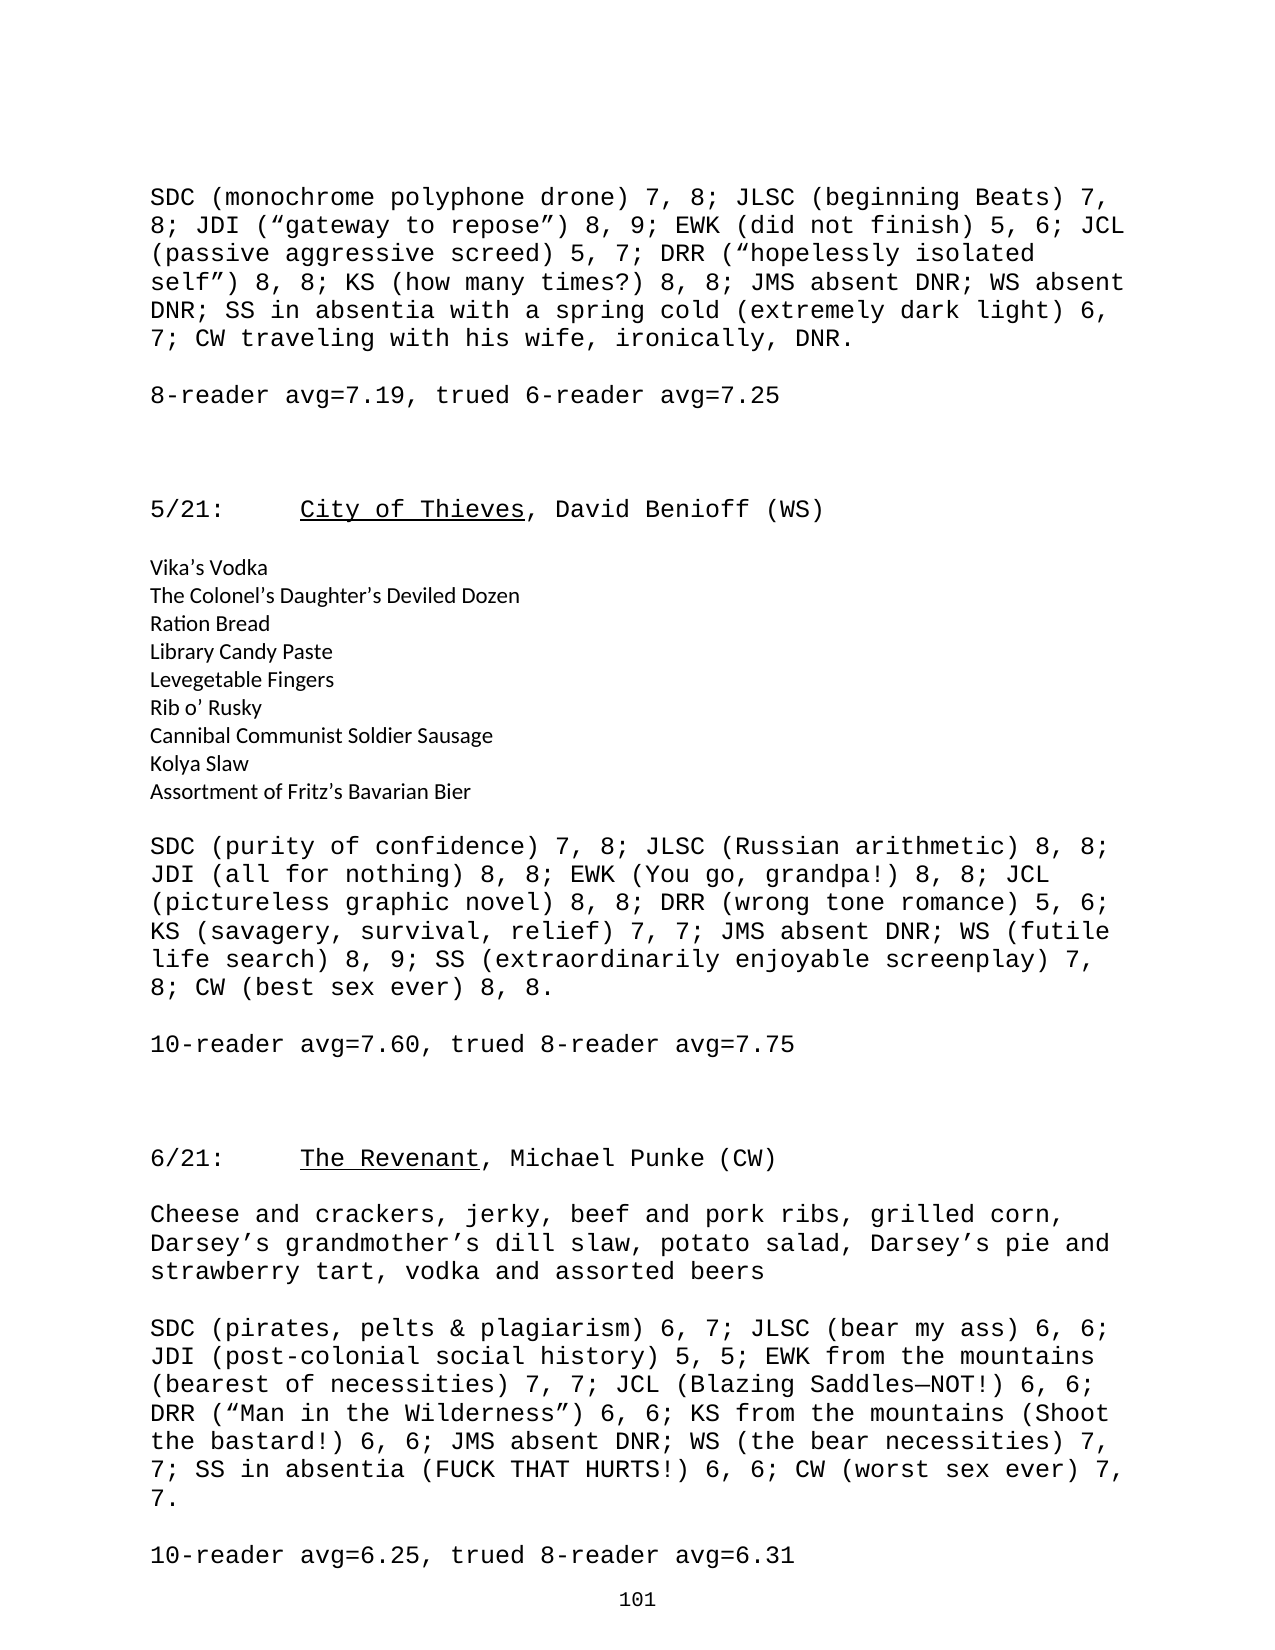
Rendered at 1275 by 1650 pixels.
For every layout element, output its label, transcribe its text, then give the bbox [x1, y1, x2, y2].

text Library Candy Paste [150, 637, 1125, 665]
text SDC (monochrome polyphone drone) 7, 8; JLSC (beginning Beats) 7, 8; JDI (“gateway to repose”) 8, 9; EWK (did not finish) 5, 6; JCL (passive aggressive screed) 5, 7; DRR (“hopelessly isolated self”) 8, 8; KS (how many times?) 8, 8; JMS absent DNR; WS absent DNR; SS in absentia with a spring cold (extremely dark light) 6, 7; CW traveling with his wife, ironically, DNR. [150, 184, 1125, 354]
text 8-reader avg=7.19, trued 6-reader avg=7.25 [150, 383, 1125, 411]
text Levegetable Fingers [150, 665, 1125, 693]
text 10-reader avg=6.25, trued 8-reader avg=6.31 [150, 1542, 1125, 1571]
text The Colonel’s Daughter’s Deviled Dozen [150, 581, 1125, 609]
text 6/21: The Revenant, Michael Punke (CW) [150, 1145, 1125, 1174]
text 5/21: City of Thieves, David Benioff (WS) [150, 496, 1125, 524]
text 10-reader avg=7.60, trued 8-reader avg=7.75 [150, 1032, 1125, 1060]
text Cheese and crackers, jerky, beef and pork ribs, grilled corn, Darsey’s grandmother’s dill slaw, potato salad, Darsey’s pie and strawberry tart, vodka and assorted beers [150, 1202, 1125, 1287]
text SDC (purity of confidence) 7, 8; JLSC (Russian arithmetic) 8, 8; JDI (all for nothing) 8, 8; EWK (You go, grandpa!) 8, 8; JCL (pictureless graphic novel) 8, 8; DRR (wrong tone romance) 5, 6; KS (savagery, survival, relief) 7, 7; JMS absent DNR; WS (futile life search) 8, 9; SS (extraordinarily enjoyable screenplay) 7, 8; CW (best sex ever) 8, 8. [150, 833, 1125, 1003]
text Rib o’ Rusky [150, 693, 1125, 721]
text Assortment of Fritz’s Bavarian Bier [150, 777, 1125, 805]
text Cannibal Communist Soldier Sausage [150, 721, 1125, 749]
text Kolya Slaw [150, 749, 1125, 777]
text SDC (pirates, pelts & plagiarism) 6, 7; JLSC (bear my ass) 6, 6; JDI (post-colonial social history) 5, 5; EWK from the mountains (bearest of necessities) 7, 7; JCL (Blazing Saddles—NOT!) 6, 6; DRR (“Man in the Wilderness”) 6, 6; KS from the mountains (Shoot the bastard!) 6, 6; JMS absent DNR; WS (the bear necessities) 7, 7; SS in absentia (FUCK THAT HURTS!) 6, 6; CW (worst sex ever) 7, 7. [150, 1315, 1125, 1514]
text Vika’s Vodka [150, 553, 1125, 581]
text Ration Bread [150, 609, 1125, 637]
